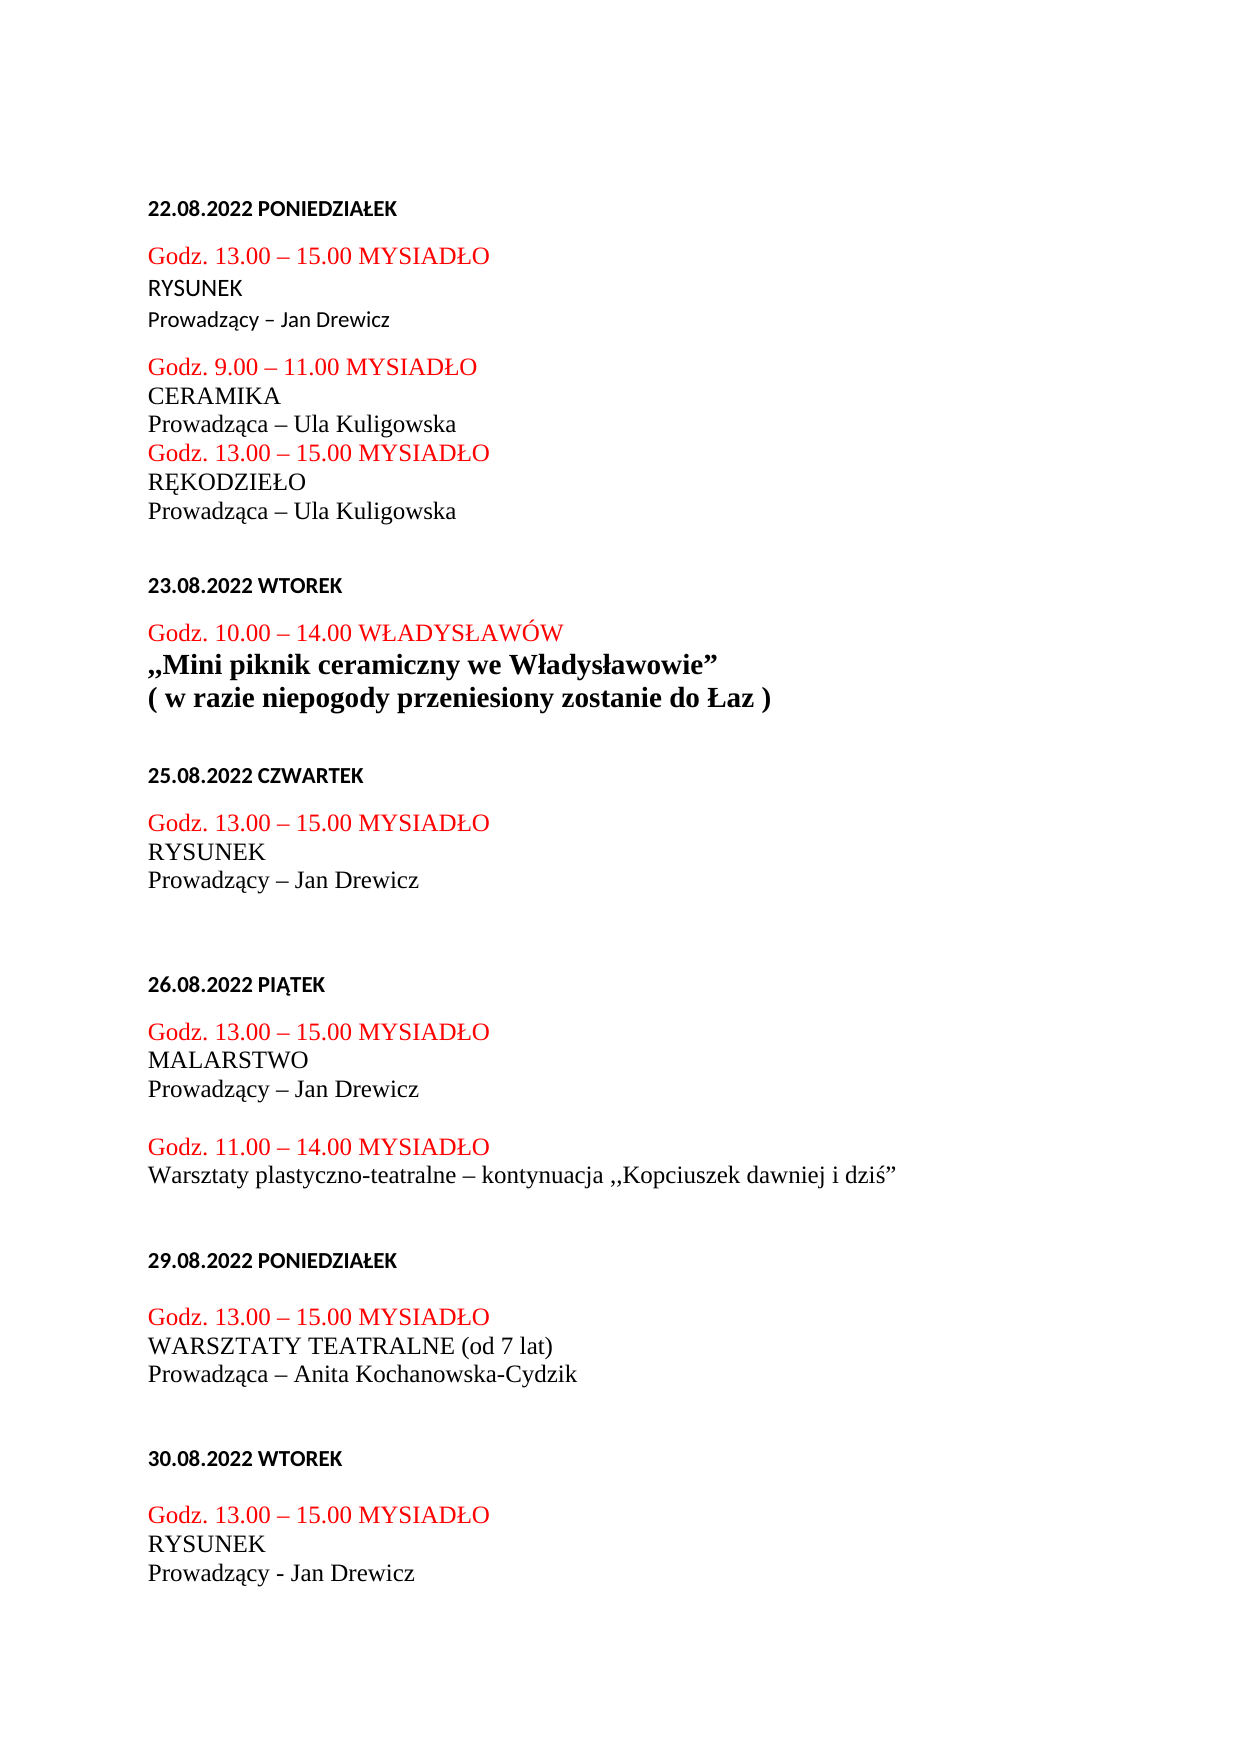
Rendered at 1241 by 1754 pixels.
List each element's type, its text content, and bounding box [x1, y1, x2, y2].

text Prowadząca – Anita Kochanowska-Cydzik [148, 1359, 1093, 1388]
text 26.08.2022 PIĄTEK [148, 970, 1093, 998]
text Prowadzący – Jan Drewicz [148, 865, 1093, 894]
text Godz. 13.00 – 15.00 MYSIADŁO [148, 1017, 1093, 1045]
text RYSUNEK [148, 1529, 1093, 1558]
text ,,Mini piknik ceramiczny we Władysławowie” ( w razie niepogody przeniesiony zostanie do Łaz ) [148, 647, 1093, 714]
text Godz. 10.00 – 14.00 WŁADYSŁAWÓW [148, 618, 1093, 647]
text Godz. 11.00 – 14.00 MYSIADŁO [148, 1132, 1093, 1160]
text Godz. 13.00 – 15.00 MYSIADŁO [148, 1500, 1093, 1529]
text Warsztaty plastyczno-teatralne – kontynuacja ,,Kopciuszek dawniej i dziś” [148, 1160, 1093, 1189]
text 25.08.2022 CZWARTEK [148, 761, 1093, 789]
text 30.08.2022 WTOREK [148, 1444, 1093, 1472]
text Godz. 13.00 – 15.00 MYSIADŁO [148, 1302, 1093, 1331]
text Prowadzący - Jan Drewicz [148, 1558, 1093, 1587]
text RYSUNEK [148, 837, 1093, 865]
text Godz. 13.00 – 15.00 MYSIADŁO [148, 438, 1093, 467]
text Godz. 9.00 – 11.00 MYSIADŁO [148, 352, 1093, 381]
text 22.08.2022 PONIEDZIAŁEK [148, 194, 1093, 222]
text RĘKODZIEŁO [148, 467, 1093, 496]
text Godz. 13.00 – 15.00 MYSIADŁO [148, 808, 1093, 837]
text Prowadzący – Jan Drewicz [148, 1074, 1093, 1103]
text Prowadząca – Ula Kuligowska [148, 496, 1093, 524]
text CERAMIKA [148, 381, 1093, 409]
text 23.08.2022 WTOREK [148, 571, 1093, 599]
text MALARSTWO [148, 1045, 1093, 1074]
text 29.08.2022 PONIEDZIAŁEK [148, 1246, 1093, 1274]
text Godz. 13.00 – 15.00 MYSIADŁO RYSUNEK Prowadzący – Jan Drewicz [148, 241, 1093, 333]
text WARSZTATY TEATRALNE (od 7 lat) [148, 1331, 1093, 1359]
text Prowadząca – Ula Kuligowska [148, 409, 1093, 438]
